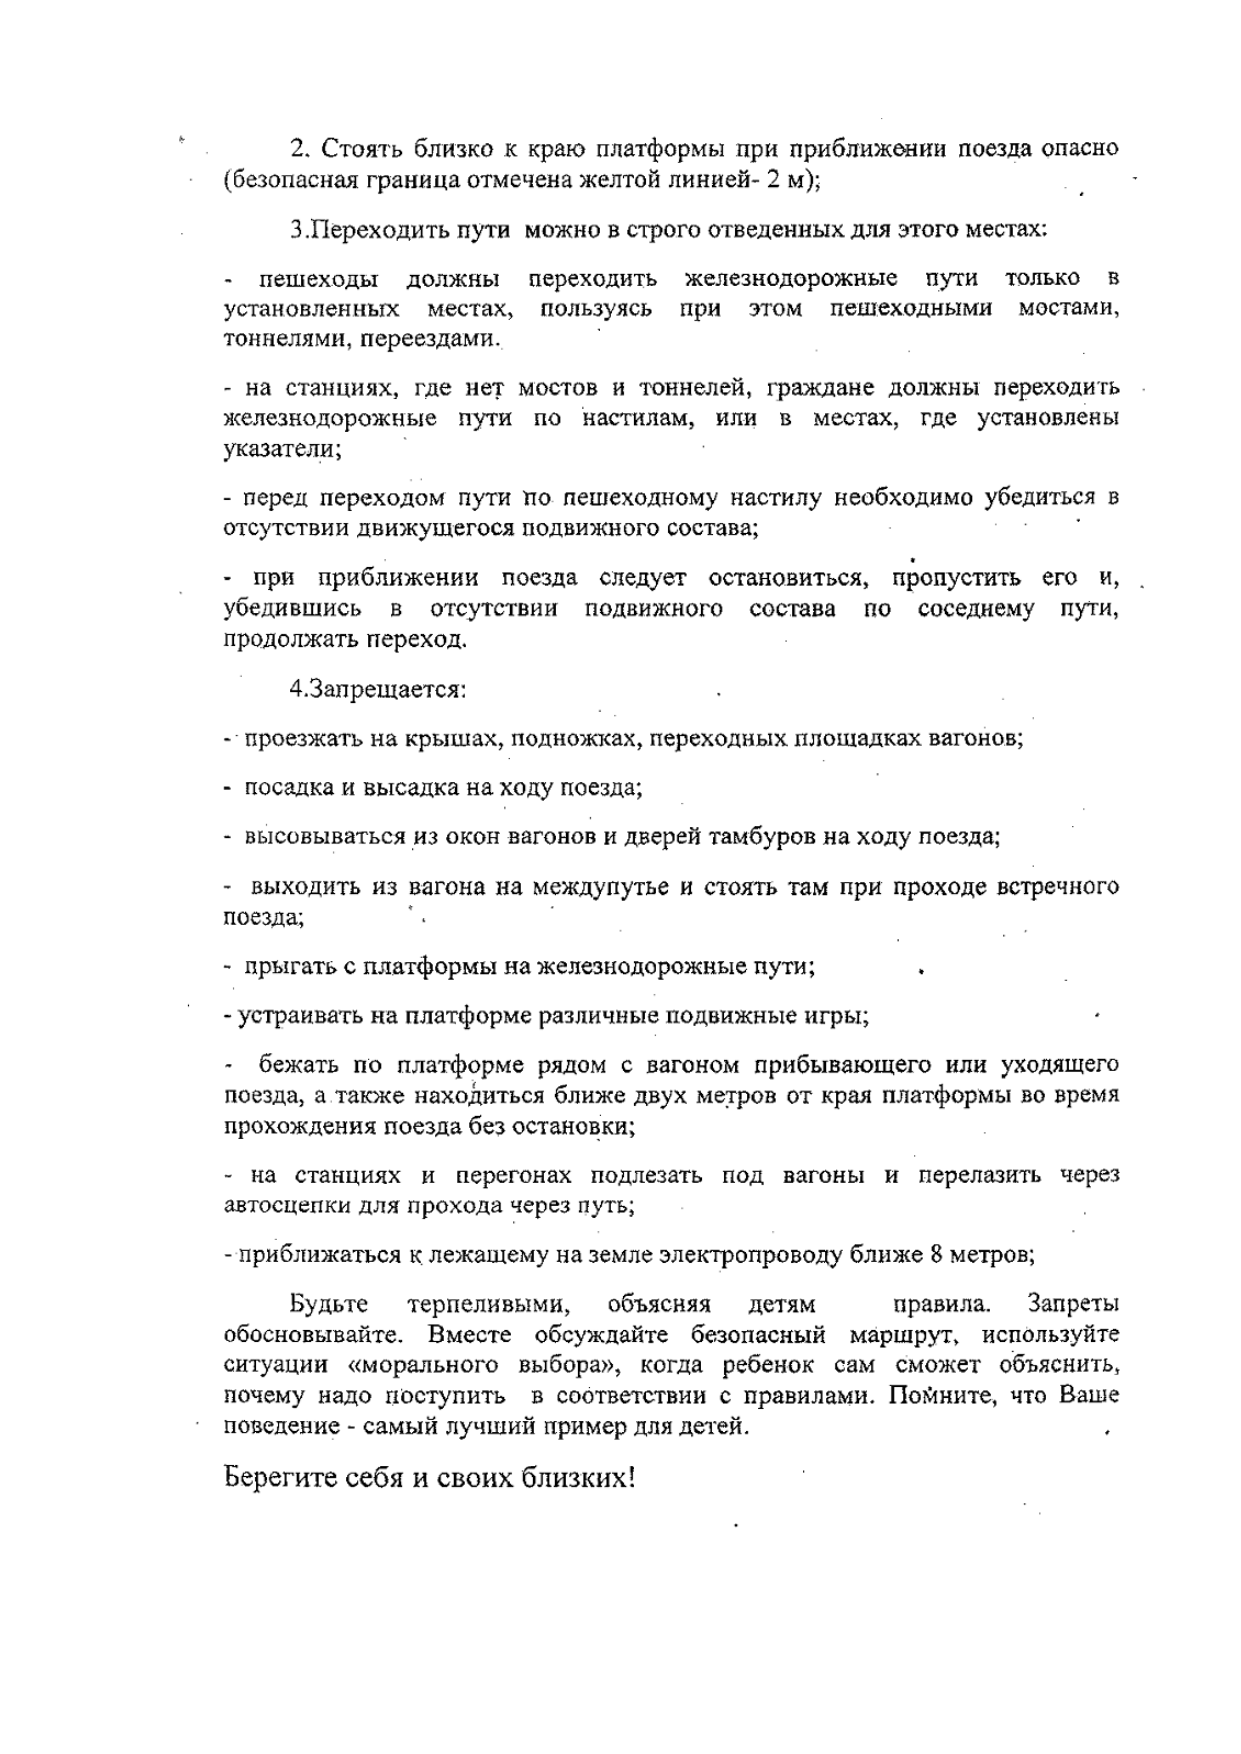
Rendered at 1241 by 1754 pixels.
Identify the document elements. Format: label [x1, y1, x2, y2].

picture [177, 118, 1147, 1532]
